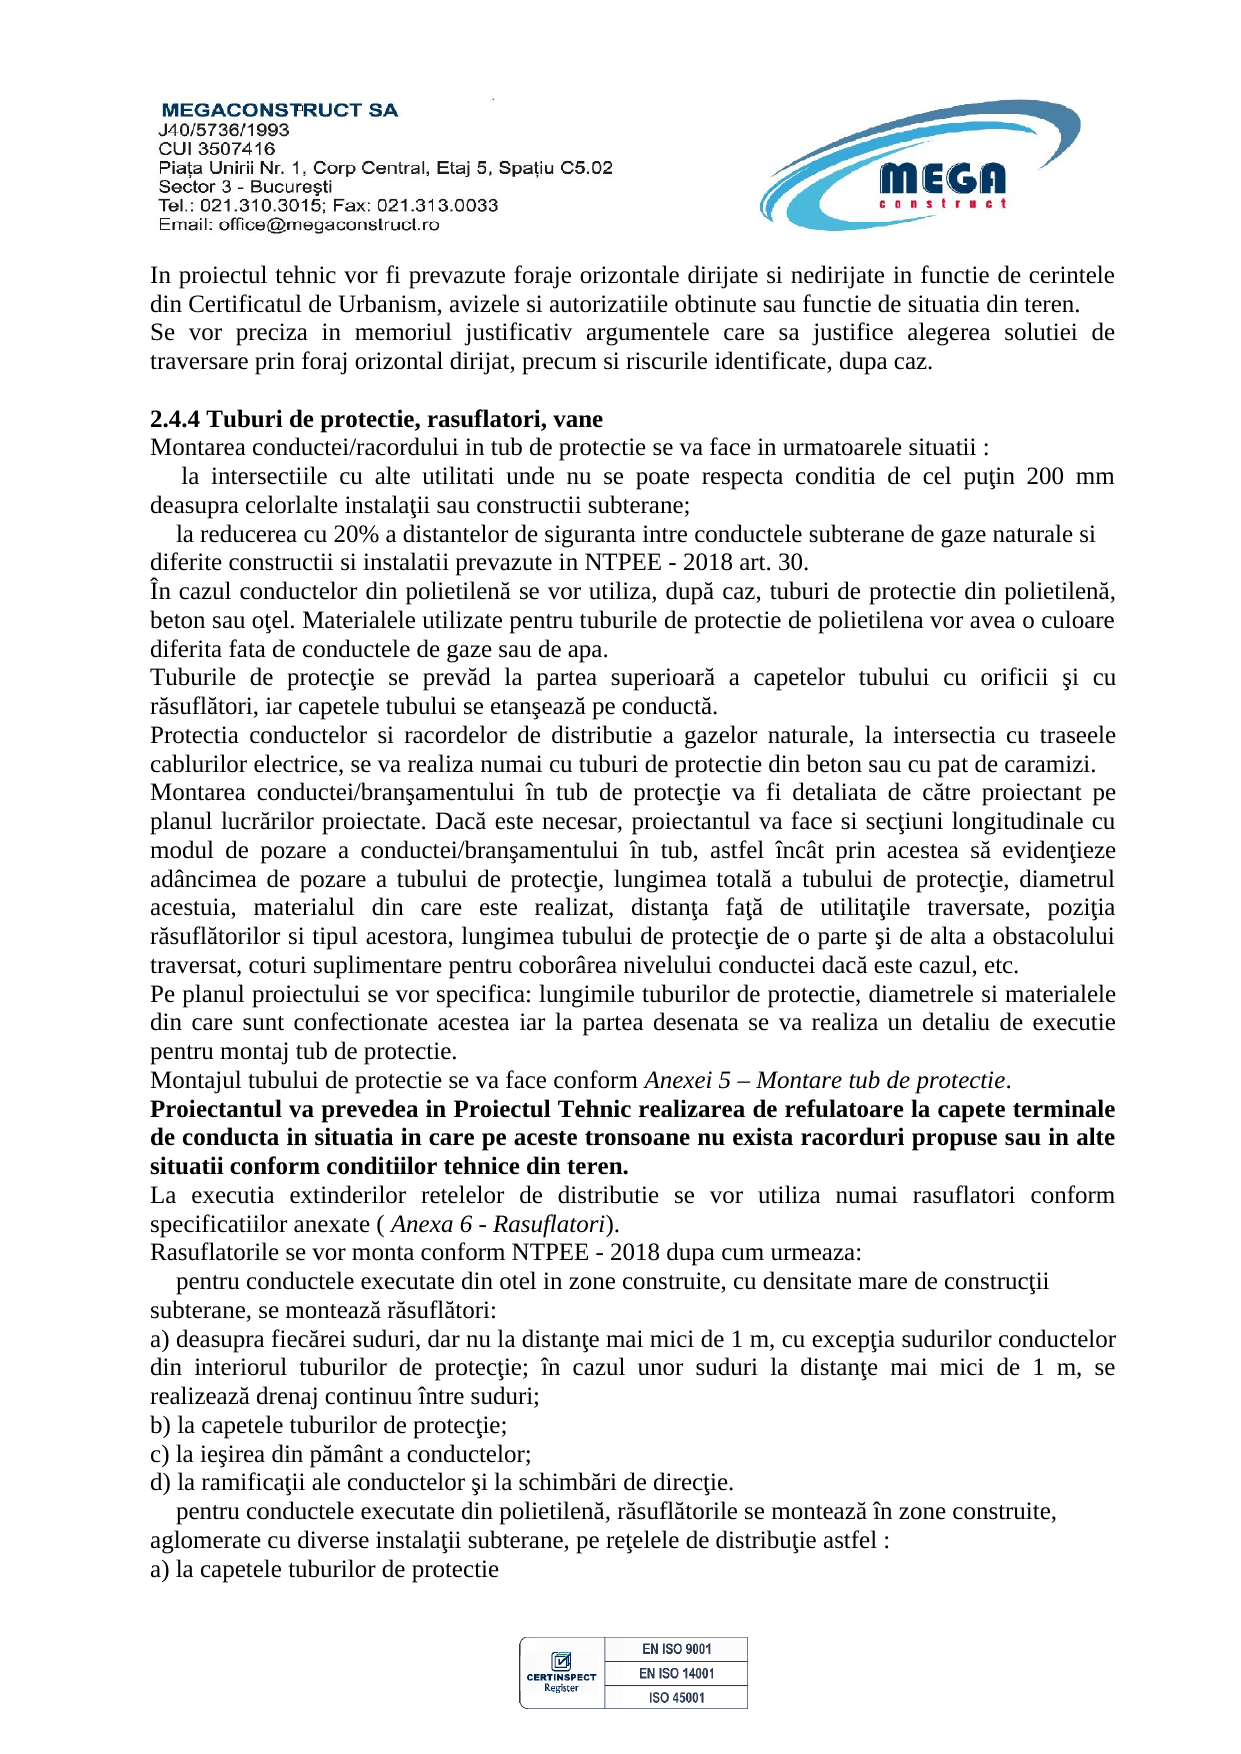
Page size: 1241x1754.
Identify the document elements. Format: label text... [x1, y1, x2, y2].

text  la reducerea cu 20% a distantelor de siguranta intre conductele subterane de gaze naturale si [150, 519, 1117, 547]
picture [519, 1637, 748, 1709]
text  pentru conductele executate din otel in zone construite, cu densitate mare de construcţii [150, 1266, 1117, 1295]
text Montarea conductei/racordului in tub de protectie se va face in urmatoarele situatii : [150, 432, 1117, 461]
text a) la capetele tuburilor de protectie [150, 1554, 1117, 1582]
text Se vor preciza in memoriul justificativ argumentele care sa justifice alegerea solutiei de traversare prin foraj orizontal dirijat, precum si riscurile identificate, dupa caz. [150, 317, 1117, 375]
text In proiectul tehnic vor fi prevazute foraje orizontale dirijate si nedirijate in functie de cerintele din Certificatul de Urbanism, avizele si autorizatiile obtinute sau functie de situatia din teren. [150, 260, 1117, 317]
text Montarea conductei/branşamentului în tub de protecţie va fi detaliata de către proiectant pe planul lucrărilor proiectate. Dacă este necesar, proiectantul va face si secţiuni longitudinale cu modul de pozare a conductei/branşamentului în tub, astfel încât prin acestea să evidenţieze adâncimea de pozare a tubului de protecţie, lungimea totală a tubului de protecţie, diametrul acestuia, materialul din care este realizat, distanţa faţă de utilitaţile traversate, poziţia răsuflătorilor si tipul acestora, lungimea tubului de protecţie de o parte şi de alta a obstacolului traversat, coturi suplimentare pentru coborârea nivelului conductei dacă este cazul, etc. [150, 777, 1117, 979]
text c) la ieşirea din pământ a conductelor; [150, 1439, 1117, 1467]
text d) la ramificaţii ale conductelor şi la schimbări de direcţie. [150, 1467, 1117, 1496]
text În cazul conductelor din polietilenă se vor utiliza, după caz, tuburi de protectie din polietilenă, beton sau oţel. Materialele utilizate pentru tuburile de protectie de polietilena vor avea o culoare diferita fata de conductele de gaze sau de apa. [150, 576, 1117, 662]
text 2.4.4 Tuburi de protectie, rasuflatori, vane [150, 404, 1117, 432]
text a) deasupra fiecărei suduri, dar nu la distanţe mai mici de 1 m, cu excepţia sudurilor conductelor din interiorul tuburilor de protecţie; în cazul unor suduri la distanţe mai mici de 1 m, se realizează drenaj continuu între suduri; [150, 1324, 1117, 1410]
text Montajul tubului de protectie se va face conform Anexei 5 – Montare tub de protectie. [150, 1065, 1117, 1094]
text Tuburile de protecţie se prevăd la partea superioară a capetelor tubului cu orificii şi cu răsuflători, iar capetele tubului se etanşează pe conductă. [150, 662, 1117, 720]
text Rasuflatorile se vor monta conform NTPEE - 2018 dupa cum urmeaza: [150, 1237, 1117, 1266]
text b) la capetele tuburilor de protecţie; [150, 1410, 1117, 1439]
text La executia extinderilor retelelor de distributie se vor utiliza numai rasuflatori conform specificatiilor anexate ( Anexa 6 - Rasuflatori). [150, 1180, 1117, 1237]
text aglomerate cu diverse instalaţii subterane, pe reţelele de distribuţie astfel : [150, 1525, 1117, 1554]
text Proiectantul va prevedea in Proiectul Tehnic realizarea de refulatoare la capete terminale de conducta in situatia in care pe aceste tronsoane nu exista racorduri propuse sau in alte situatii conform conditiilor tehnice din teren. [150, 1094, 1117, 1180]
text diferite constructii si instalatii prevazute in NTPEE - 2018 art. 30. [150, 547, 1117, 576]
text  pentru conductele executate din polietilenă, răsuflătorile se montează în zone construite, [150, 1496, 1117, 1525]
text Pe planul proiectului se vor specifica: lungimile tuburilor de protectie, diametrele si materialele din care sunt confectionate acestea iar la partea desenata se va realiza un detaliu de executie pentru montaj tub de protectie. [150, 979, 1117, 1065]
text  la intersectiile cu alte utilitati unde nu se poate respecta conditia de cel puţin 200 mm deasupra celorlalte instalaţii sau constructii subterane; [150, 461, 1117, 519]
picture [150, 73, 1096, 260]
text subterane, se montează răsuflători: [150, 1295, 1117, 1324]
text Protectia conductelor si racordelor de distributie a gazelor naturale, la intersectia cu traseele cablurilor electrice, se va realiza numai cu tuburi de protectie din beton sau cu pat de caramizi. [150, 720, 1117, 777]
